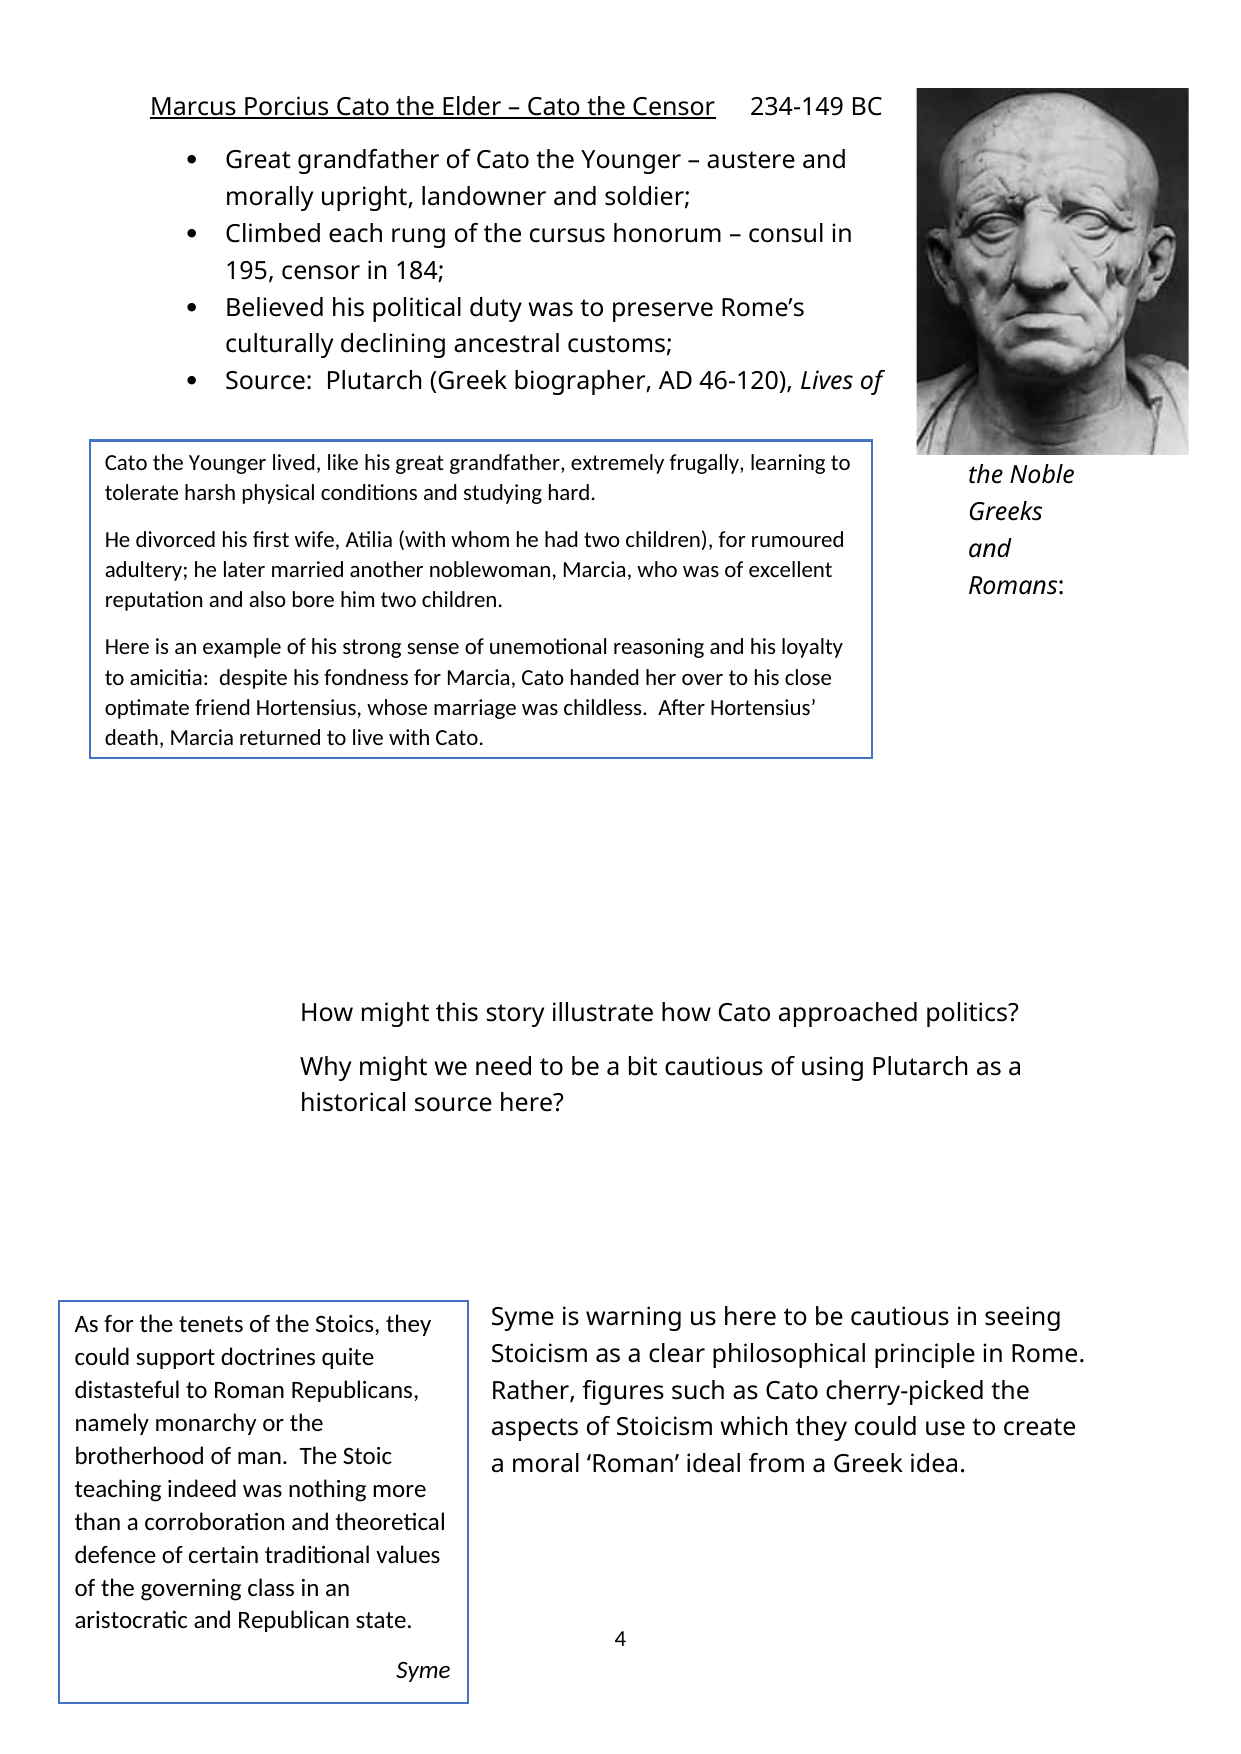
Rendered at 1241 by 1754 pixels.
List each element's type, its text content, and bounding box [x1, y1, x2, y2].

picture [916, 88, 1189, 455]
text Why might we need to be a bit cautious of using Plutarch as a historical source here? [300, 1048, 1090, 1119]
list Source: Plutarch (Greek biographer, AD 46-120), Lives of the Noble Greeks and Romans: [187, 363, 1090, 601]
text Syme is warning us here to be cautious in seeing Stoicism as a clear philosophical principle in Rome. Rather, figures such as Cato cherry-picked the aspects of Stoicism which they could use to create a moral ‘Roman’ ideal from a Greek idea. [150, 1299, 1090, 1480]
list Climbed each rung of the cursus honorum – consul in 195, censor in 184; [187, 216, 916, 286]
list Believed his political duty was to preserve Rome’s culturally declining ancestral customs; [187, 289, 916, 360]
list Great grandfather of Cato the Younger – austere and morally upright, landowner and soldier; [187, 142, 916, 213]
text Marcus Porcius Cato the Elder – Cato the Censor 234-149 BC [150, 89, 916, 123]
text How might this story illustrate how Cato approached politics? [150, 995, 1090, 1029]
